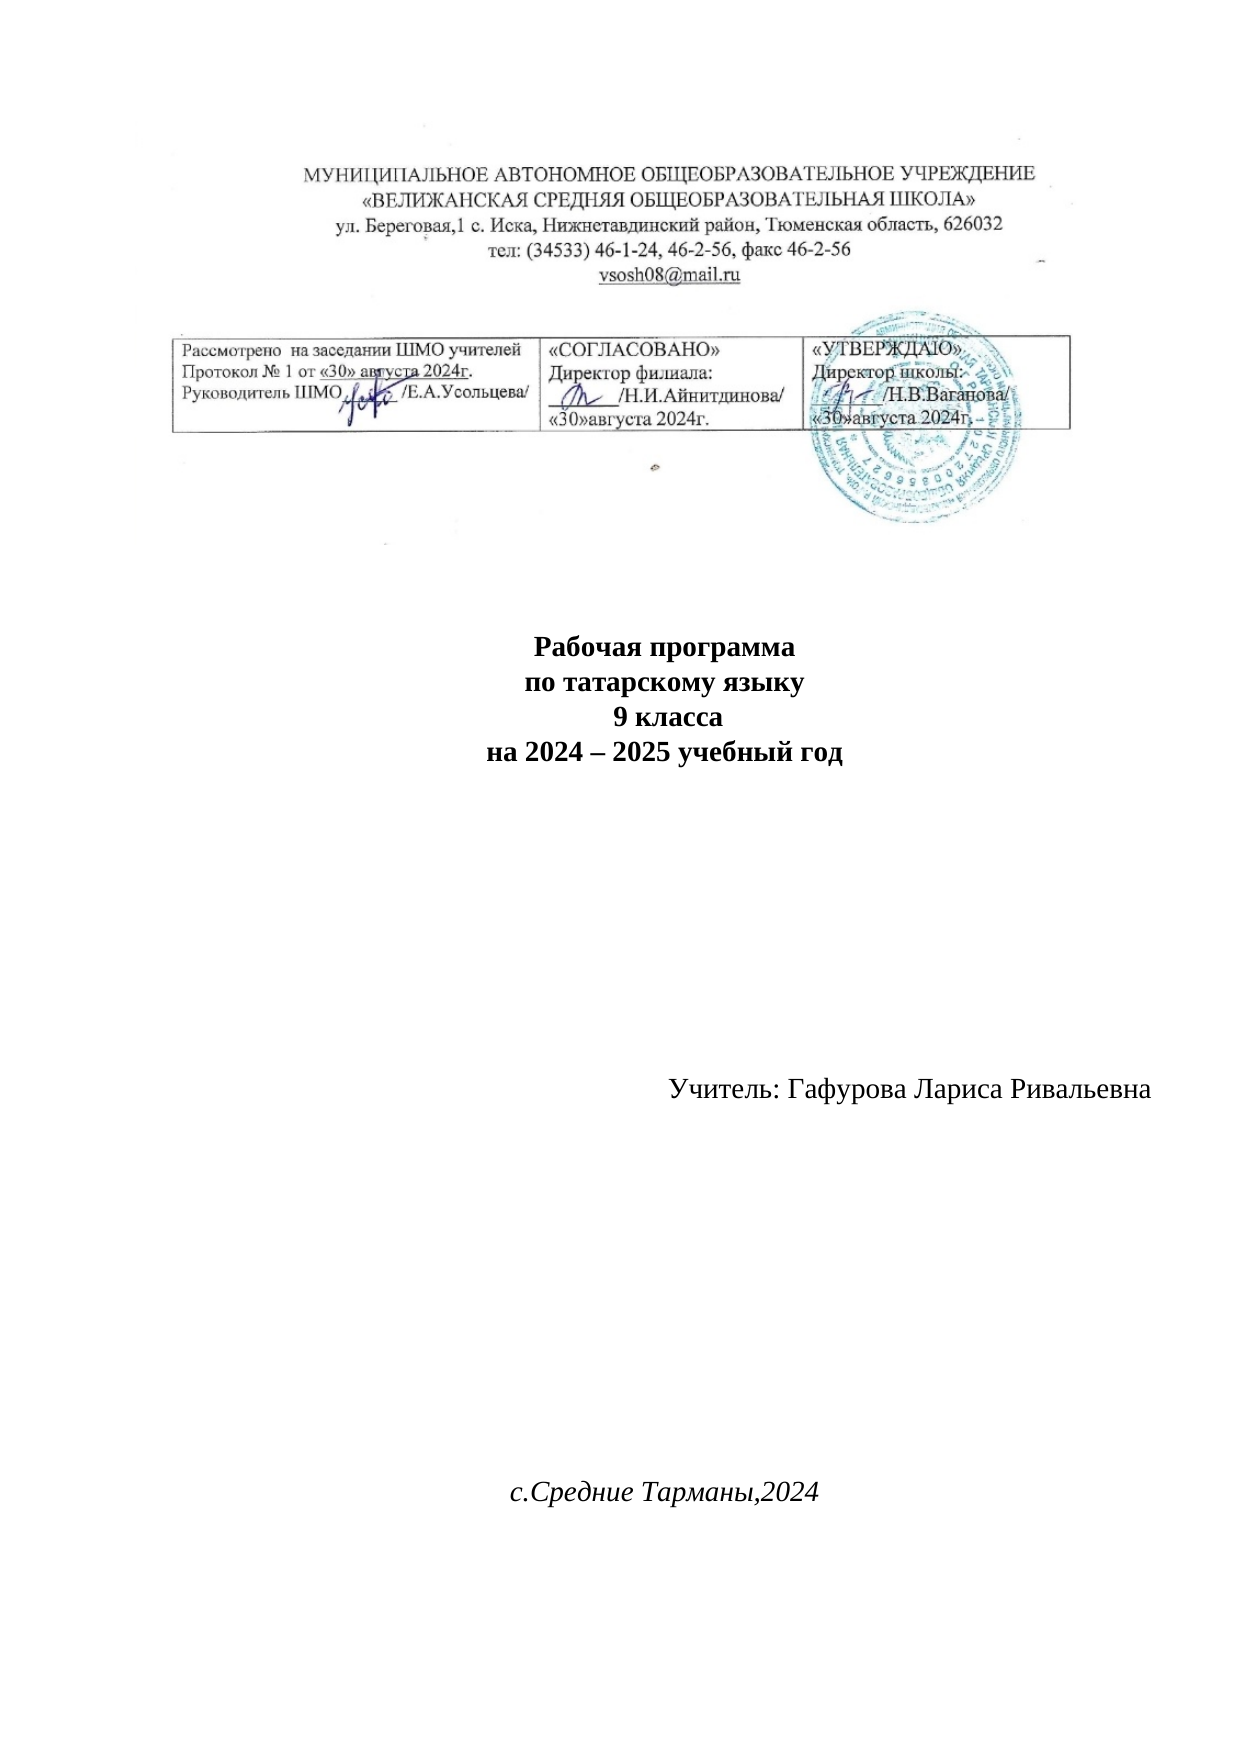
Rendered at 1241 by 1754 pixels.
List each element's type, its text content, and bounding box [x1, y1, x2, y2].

text с.Средние Тарманы,2024 [177, 1474, 1152, 1507]
text 9 класса [177, 699, 1152, 733]
text Учитель: Гафурова Лариса Ривальевна [177, 1071, 1152, 1105]
picture [134, 121, 1109, 545]
text по татарскому языку [177, 664, 1152, 697]
text Рабочая программа [177, 629, 1152, 662]
text на 2024 – 2025 учебный год [177, 734, 1152, 768]
